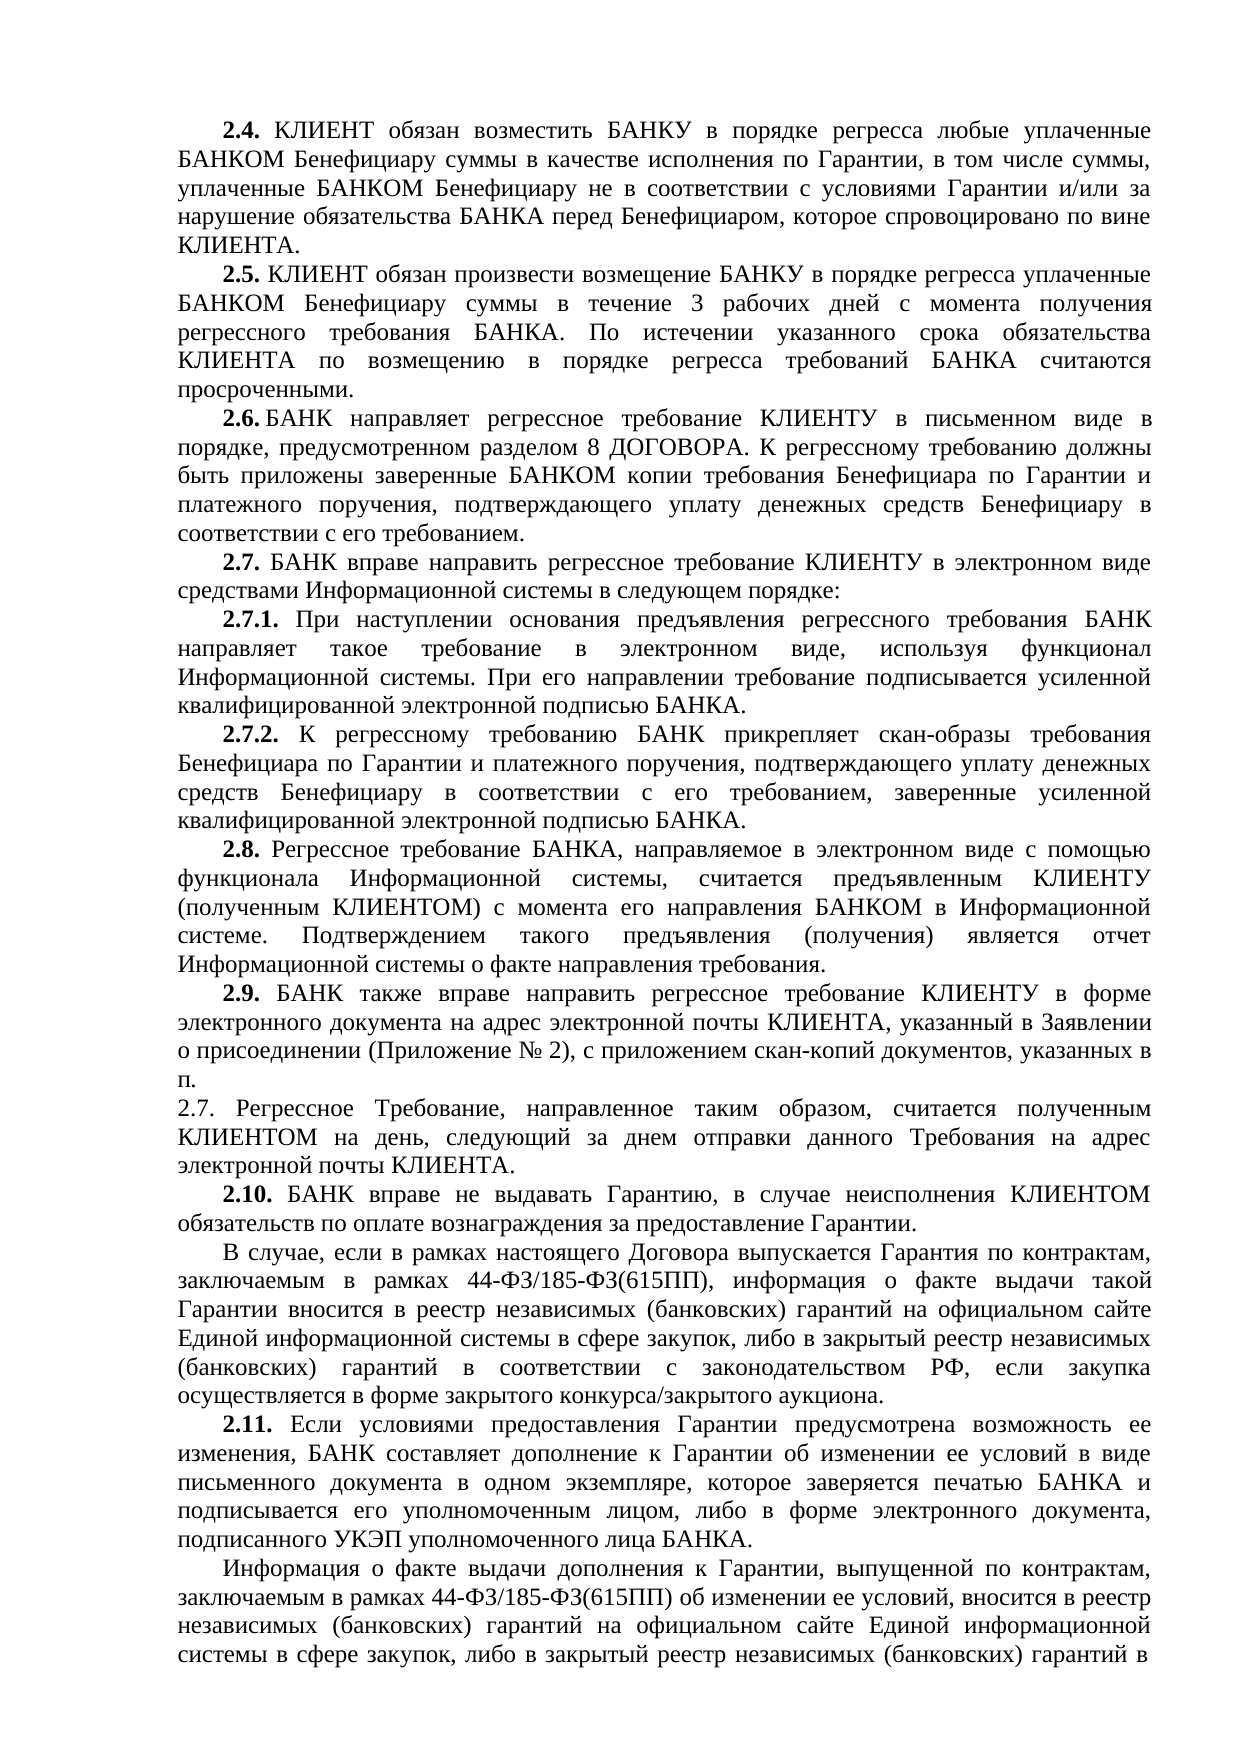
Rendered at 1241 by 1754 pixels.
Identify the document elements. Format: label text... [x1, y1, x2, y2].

list Регрессное требование БАНКА, направляемое в электронном виде с помощью функционала Информационной системы, считается предъявленным КЛИЕНТУ (полученным КЛИЕНТОМ) с момента его направления БАНКОМ в Информационной системе. Подтверждением такого предъявления (получения) является отчет Информационной системы о факте направления требования. [177, 834, 1152, 978]
list КЛИЕНТ обязан произвести возмещение БАНКУ в порядке регресса уплаченные БАНКОМ Бенефициару суммы в течение 3 рабочих дней с момента получения регрессного требования БАНКА. По истечении указанного срока обязательства КЛИЕНТА по возмещению в порядке регресса требований БАНКА считаются просроченными. [177, 259, 1152, 403]
list БАНК вправе направить регрессное требование КЛИЕНТУ в электронном виде средствами Информационной системы в следующем порядке: [177, 547, 1152, 604]
list БАНК вправе не выдавать Гарантию, в случае неисполнения КЛИЕНТОМ обязательств по оплате вознаграждения за предоставление Гарантии. [177, 1179, 1151, 1237]
list К регрессному требованию БАНК прикрепляет скан-образы требования Бенефициара по Гарантии и платежного поручения, подтверждающего уплату денежных средств Бенефициару в соответствии с его требованием, заверенные усиленной квалифицированной электронной подписью БАНКА. [177, 719, 1152, 834]
text 2.7. Регрессное Требование, направленное таким образом, считается полученным КЛИЕНТОМ на день, следующий за днем отправки данного Требования на адрес электронной почты КЛИЕНТА. [177, 1093, 1152, 1179]
list Если условиями предоставления Гарантии предусмотрена возможность ее изменения, БАНК составляет дополнение к Гарантии об изменении ее условий в виде письменного документа в одном экземпляре, которое заверяется печатью БАНКА и подписывается его уполномоченным лицом, либо в форме электронного документа, подписанного УКЭП уполномоченного лица БАНКА. [177, 1409, 1152, 1553]
list КЛИЕНТ обязан возместить БАНКУ в порядке регресса любые уплаченные БАНКОМ Бенефициару суммы в качестве исполнения по Гарантии, в том числе суммы, уплаченные БАНКОМ Бенефициару не в соответствии с условиями Гарантии и/или за нарушение обязательства БАНКА перед Бенефициаром, которое спровоцировано по вине КЛИЕНТА. [177, 115, 1152, 259]
list При наступлении основания предъявления регрессного требования БАНК направляет такое требование в электронном виде, используя функционал Информационной системы. При его направлении требование подписывается усиленной квалифицированной электронной подписью БАНКА. [177, 604, 1152, 719]
text Информация о факте выдачи дополнения к Гарантии, выпущенной по контрактам, заключаемым в рамках 44-ФЗ/185-ФЗ(615ПП) об изменении ее условий, вносится в реестр независимых (банковских) гарантий на официальном сайте Единой информационной системы в сфере закупок, либо в закрытый реестр независимых (банковских) гарантий в [177, 1553, 1152, 1668]
text В случае, если в рамках настоящего Договора выпускается Гарантия по контрактам, заключаемым в рамках 44-ФЗ/185-ФЗ(615ПП), информация о факте выдачи такой Гарантии вносится в реестр независимых (банковских) гарантий на официальном сайте Единой информационной системы в сфере закупок, либо в закрытый реестр независимых (банковских) гарантий в соответствии с законодательством РФ, если закупка осуществляется в форме закрытого конкурса/закрытого аукциона. [177, 1237, 1152, 1409]
list БАНК также вправе направить регрессное требование КЛИЕНТУ в форме электронного документа на адрес электронной почты КЛИЕНТА, указанный в Заявлении о присоединении (Приложение № 2), с приложением скан-копий документов, указанных в п. [177, 978, 1152, 1093]
list БАНК направляет регрессное требование КЛИЕНТУ в письменном виде в порядке, предусмотренном разделом 8 ДОГОВОРА. К регрессному требованию должны быть приложены заверенные БАНКОМ копии требования Бенефициара по Гарантии и платежного поручения, подтверждающего уплату денежных средств Бенефициару в соответствии с его требованием. [177, 403, 1152, 547]
